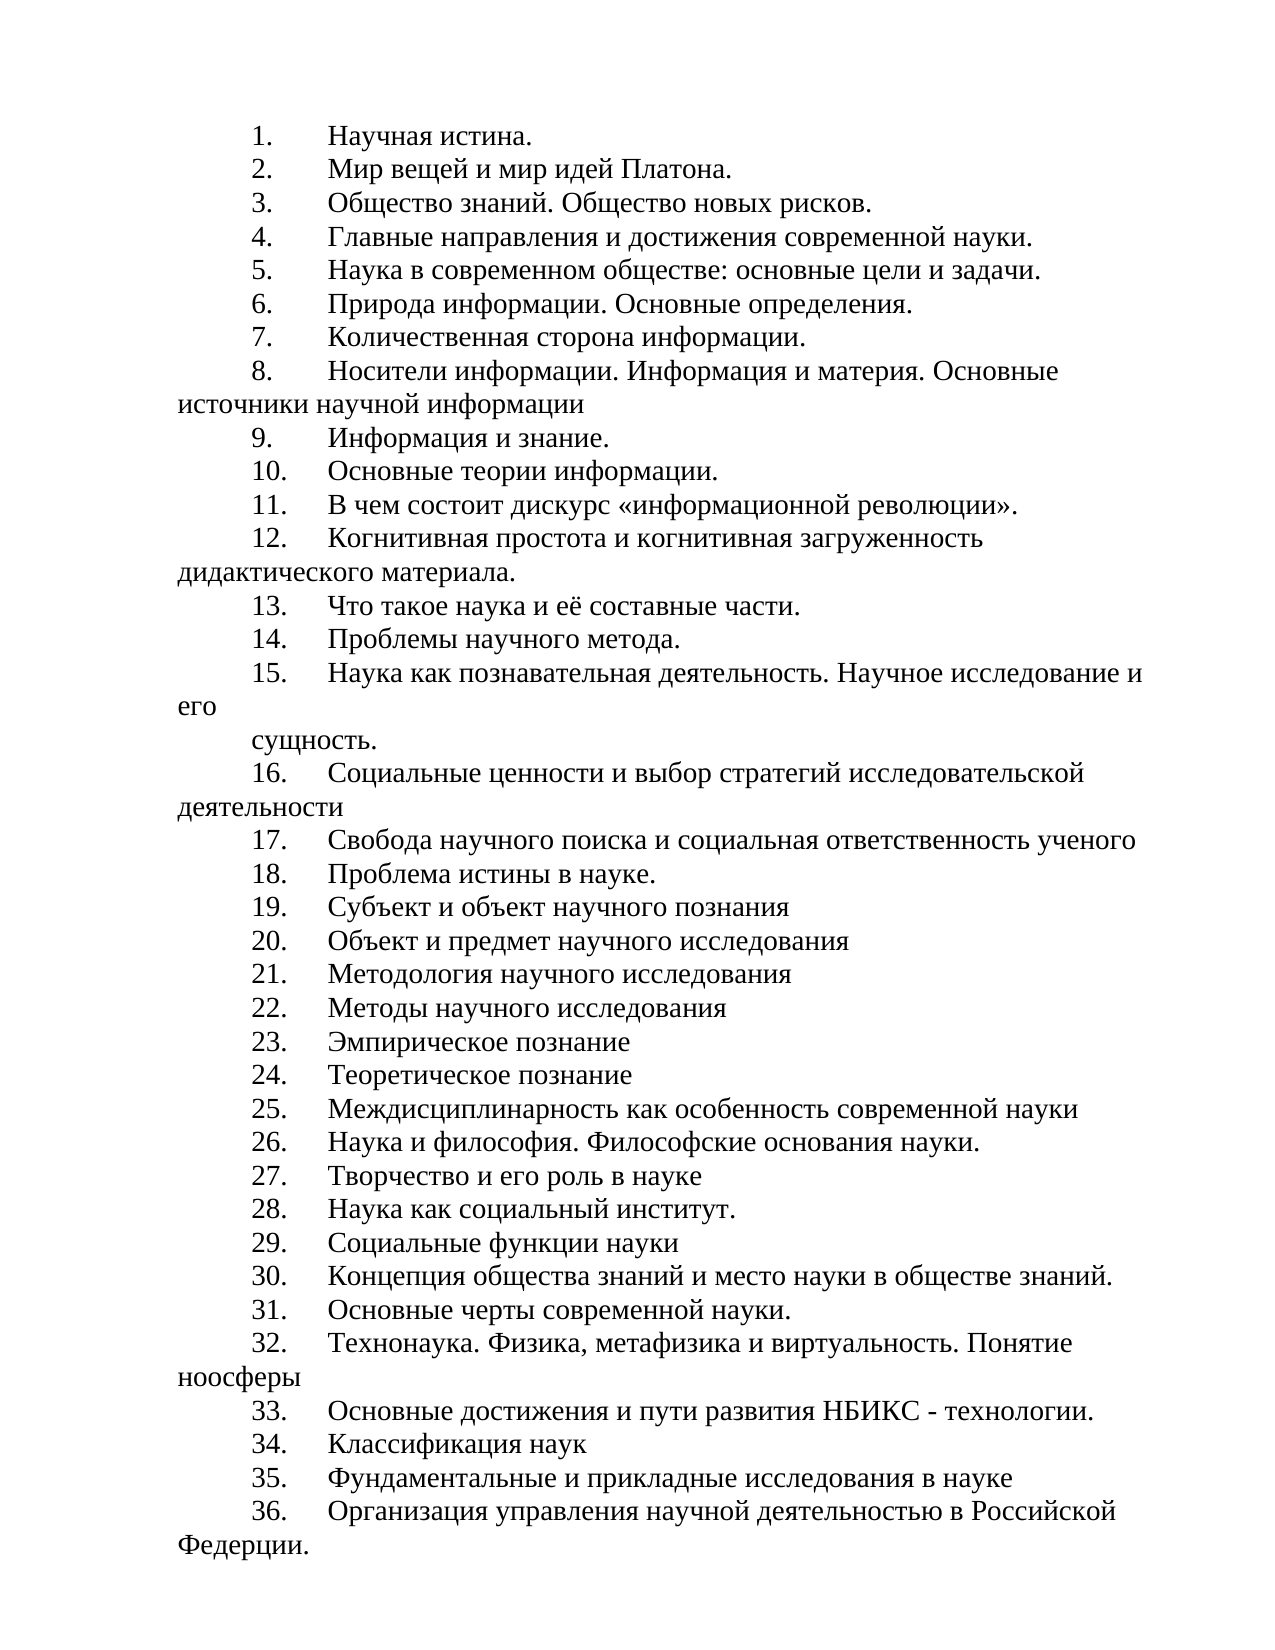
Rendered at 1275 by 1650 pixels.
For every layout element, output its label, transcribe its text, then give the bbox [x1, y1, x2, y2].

list Когнитивная простота и когнитивная загруженность дидактического материала. [177, 521, 1186, 588]
list Концепция общества знаний и место науки в обществе знаний. [177, 1258, 1186, 1292]
list Классификация наук [177, 1426, 1186, 1460]
list Эмпирическое познание [177, 1024, 1186, 1057]
list Главные направления и достижения современной науки. [177, 219, 1186, 252]
list Основные теории информации. [177, 453, 1186, 487]
list Наука и философия. Философские основания науки. [177, 1124, 1186, 1158]
list Субъект и объект научного познания [177, 889, 1186, 923]
list Мир вещей и мир идей Платона. [177, 152, 1186, 185]
list Теоретическое познание [177, 1057, 1186, 1091]
list Фундаментальные и прикладные исследования в науке [177, 1460, 1186, 1493]
list Технонаука. Физика, метафизика и виртуальность. Понятие ноосферы [177, 1326, 1186, 1393]
list Информация и знание. [177, 420, 1186, 453]
list Свобода научного поиска и социальная ответственность ученого [177, 822, 1186, 856]
list Научная истина. [177, 118, 1186, 152]
list Что такое наука и её составные части. [177, 588, 1186, 621]
list Проблема истины в науке. [177, 856, 1186, 889]
list Наука как познавательная деятельность. Научное исследование и его [177, 655, 1186, 722]
list Междисциплинарность как особенность современной науки [177, 1091, 1186, 1124]
list Проблемы научного метода. [177, 621, 1186, 655]
list Природа информации. Основные определения. [177, 286, 1186, 319]
list Носители информации. Информация и материя. Основные источники научной информации [177, 353, 1186, 420]
list Основные достижения и пути развития НБИКС - технологии. [177, 1393, 1186, 1426]
list Методы научного исследования [177, 990, 1186, 1024]
list Творчество и его роль в науке [177, 1158, 1186, 1191]
list Социальные ценности и выбор стратегий исследовательской деятельности [177, 755, 1186, 822]
list В чем состоит дискурс «информационной революции». [177, 487, 1186, 521]
list Общество знаний. Общество новых рисков. [177, 185, 1186, 219]
text сущность. [177, 722, 1186, 755]
list Наука как социальный институт. [177, 1191, 1186, 1225]
list Организация управления научной деятельностью в Российской Федерции. [177, 1493, 1186, 1560]
list Количественная сторона информации. [177, 319, 1186, 353]
list Методология научного исследования [177, 957, 1186, 990]
list Наука в современном обществе: основные цели и задачи. [177, 252, 1186, 286]
list Основные черты современной науки. [177, 1292, 1186, 1326]
list Объект и предмет научного исследования [177, 923, 1186, 957]
list Социальные функции науки [177, 1225, 1186, 1258]
